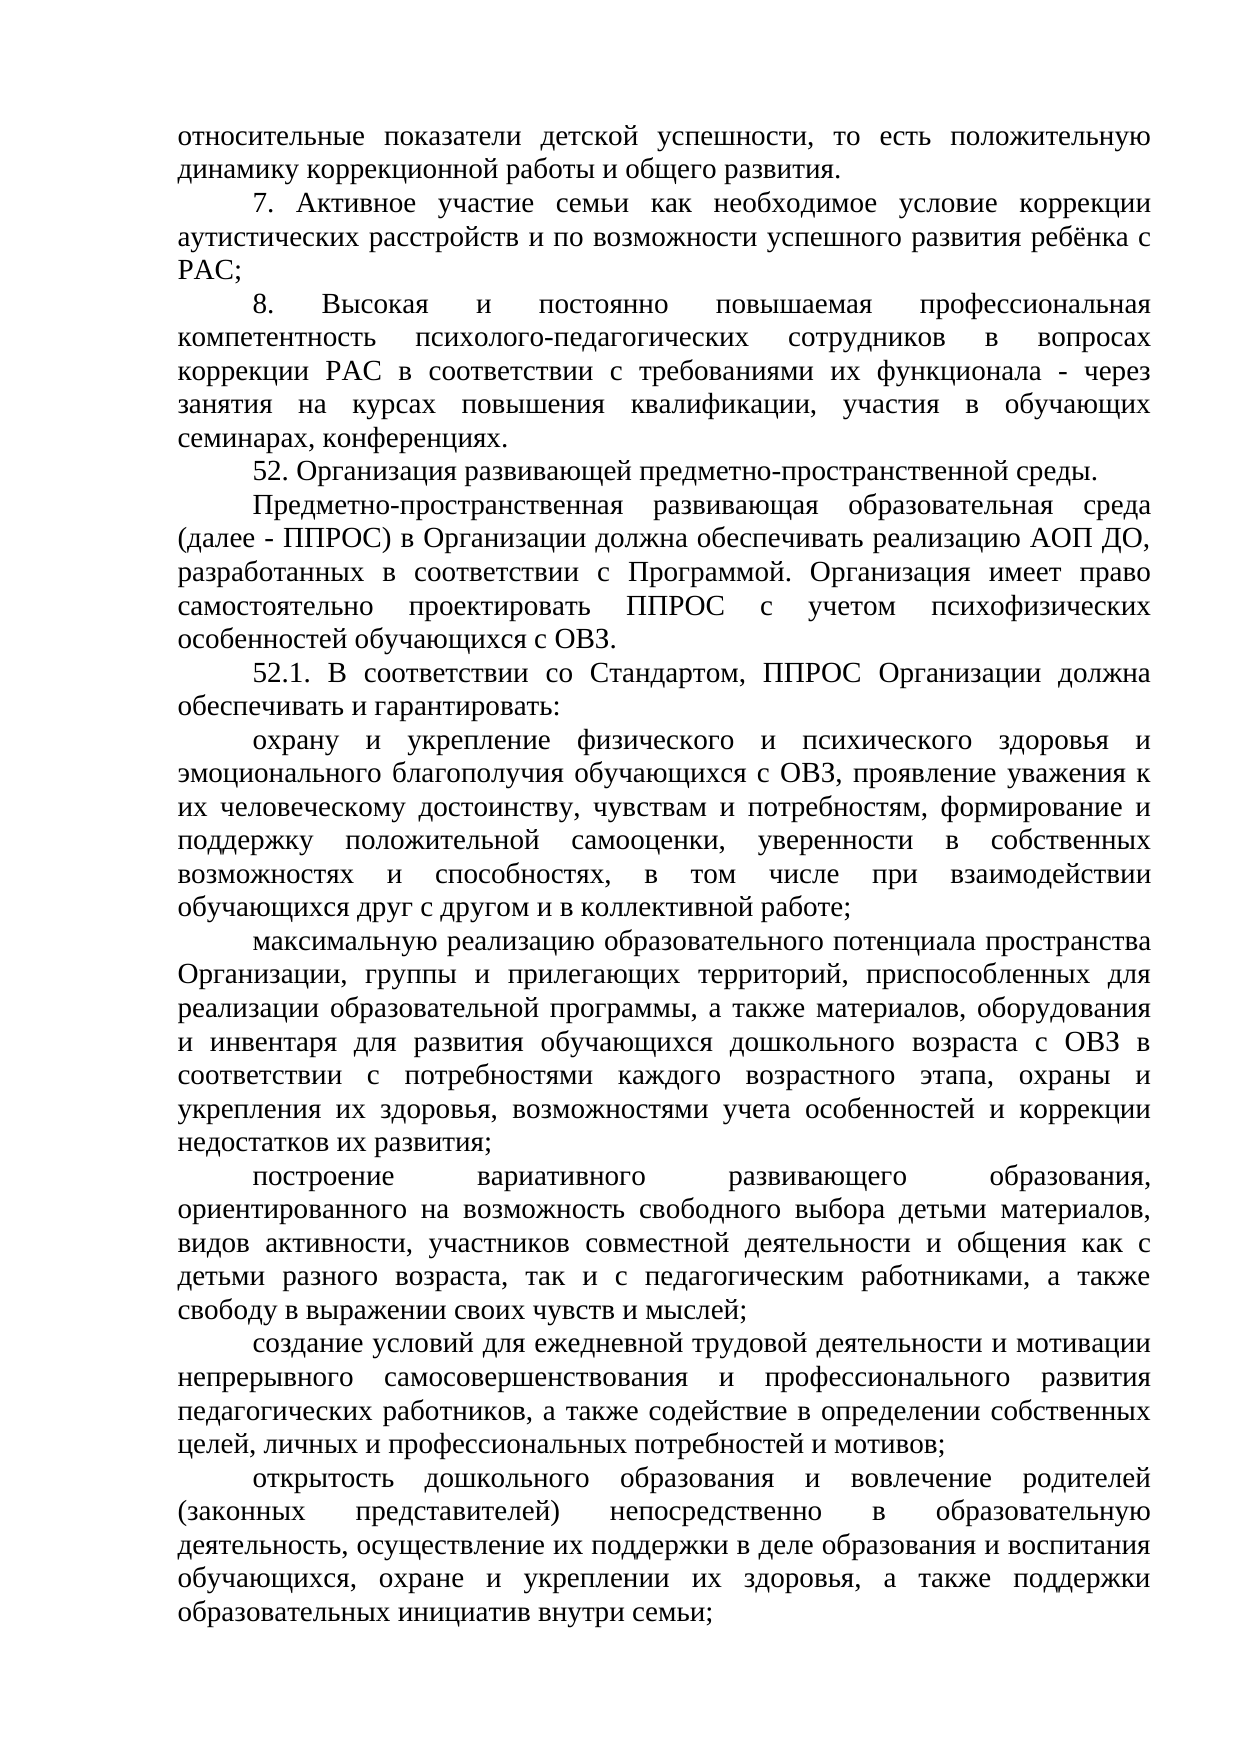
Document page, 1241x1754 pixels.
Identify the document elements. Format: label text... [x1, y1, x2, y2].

text максимальную реализацию образовательного потенциала пространства Организации, группы и прилегающих территорий, приспособленных для реализации образовательной программы, а также материалов, оборудования и инвентаря для развития обучающихся дошкольного возраста с ОВЗ в соответствии с потребностями каждого возрастного этапа, охраны и укрепления их здоровья, возможностями учета особенностей и коррекции недостатков их развития; [177, 923, 1152, 1158]
text создание условий для ежедневной трудовой деятельности и мотивации непрерывного самосовершенствования и профессионального развития педагогических работников, а также содействие в определении собственных целей, личных и профессиональных потребностей и мотивов; [177, 1326, 1152, 1460]
text 52.1. В соответствии со Стандартом, ППРОС Организации должна обеспечивать и гарантировать: [177, 655, 1152, 722]
text 8. Высокая и постоянно повышаемая профессиональная компетентность психолого-педагогических сотрудников в вопросах коррекции РАС в соответствии с требованиями их функционала - через занятия на курсах повышения квалификации, участия в обучающих семинарах, конференциях. [177, 286, 1152, 453]
text охрану и укрепление физического и психического здоровья и эмоционального благополучия обучающихся с ОВЗ, проявление уважения к их человеческому достоинству, чувствам и потребностям, формирование и поддержку положительной самооценки, уверенности в собственных возможностях и способностях, в том числе при взаимодействии обучающихся друг с другом и в коллективной работе; [177, 722, 1152, 923]
text 7. Активное участие семьи как необходимое условие коррекции аутистических расстройств и по возможности успешного развития ребёнка с РАС; [177, 185, 1152, 286]
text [177, 118, 1152, 185]
text 52. Организация развивающей предметно-пространственной среды. [177, 453, 1152, 487]
text построение вариативного развивающего образования, ориентированного на возможность свободного выбора детьми материалов, видов активности, участников совместной деятельности и общения как с детьми разного возраста, так и с педагогическим работниками, а также свободу в выражении своих чувств и мыслей; [177, 1158, 1152, 1326]
text открытость дошкольного образования и вовлечение родителей (законных представителей) непосредственно в образовательную деятельность, осуществление их поддержки в деле образования и воспитания обучающихся, охране и укреплении их здоровья, а также поддержки образовательных инициатив внутри семьи; [177, 1460, 1152, 1627]
text Предметно-пространственная развивающая образовательная среда (далее - ППРОС) в Организации должна обеспечивать реализацию АОП ДО, разработанных в соответствии с Программой. Организация имеет право самостоятельно проектировать ППРОС с учетом психофизических особенностей обучающихся с ОВЗ. [177, 487, 1152, 655]
